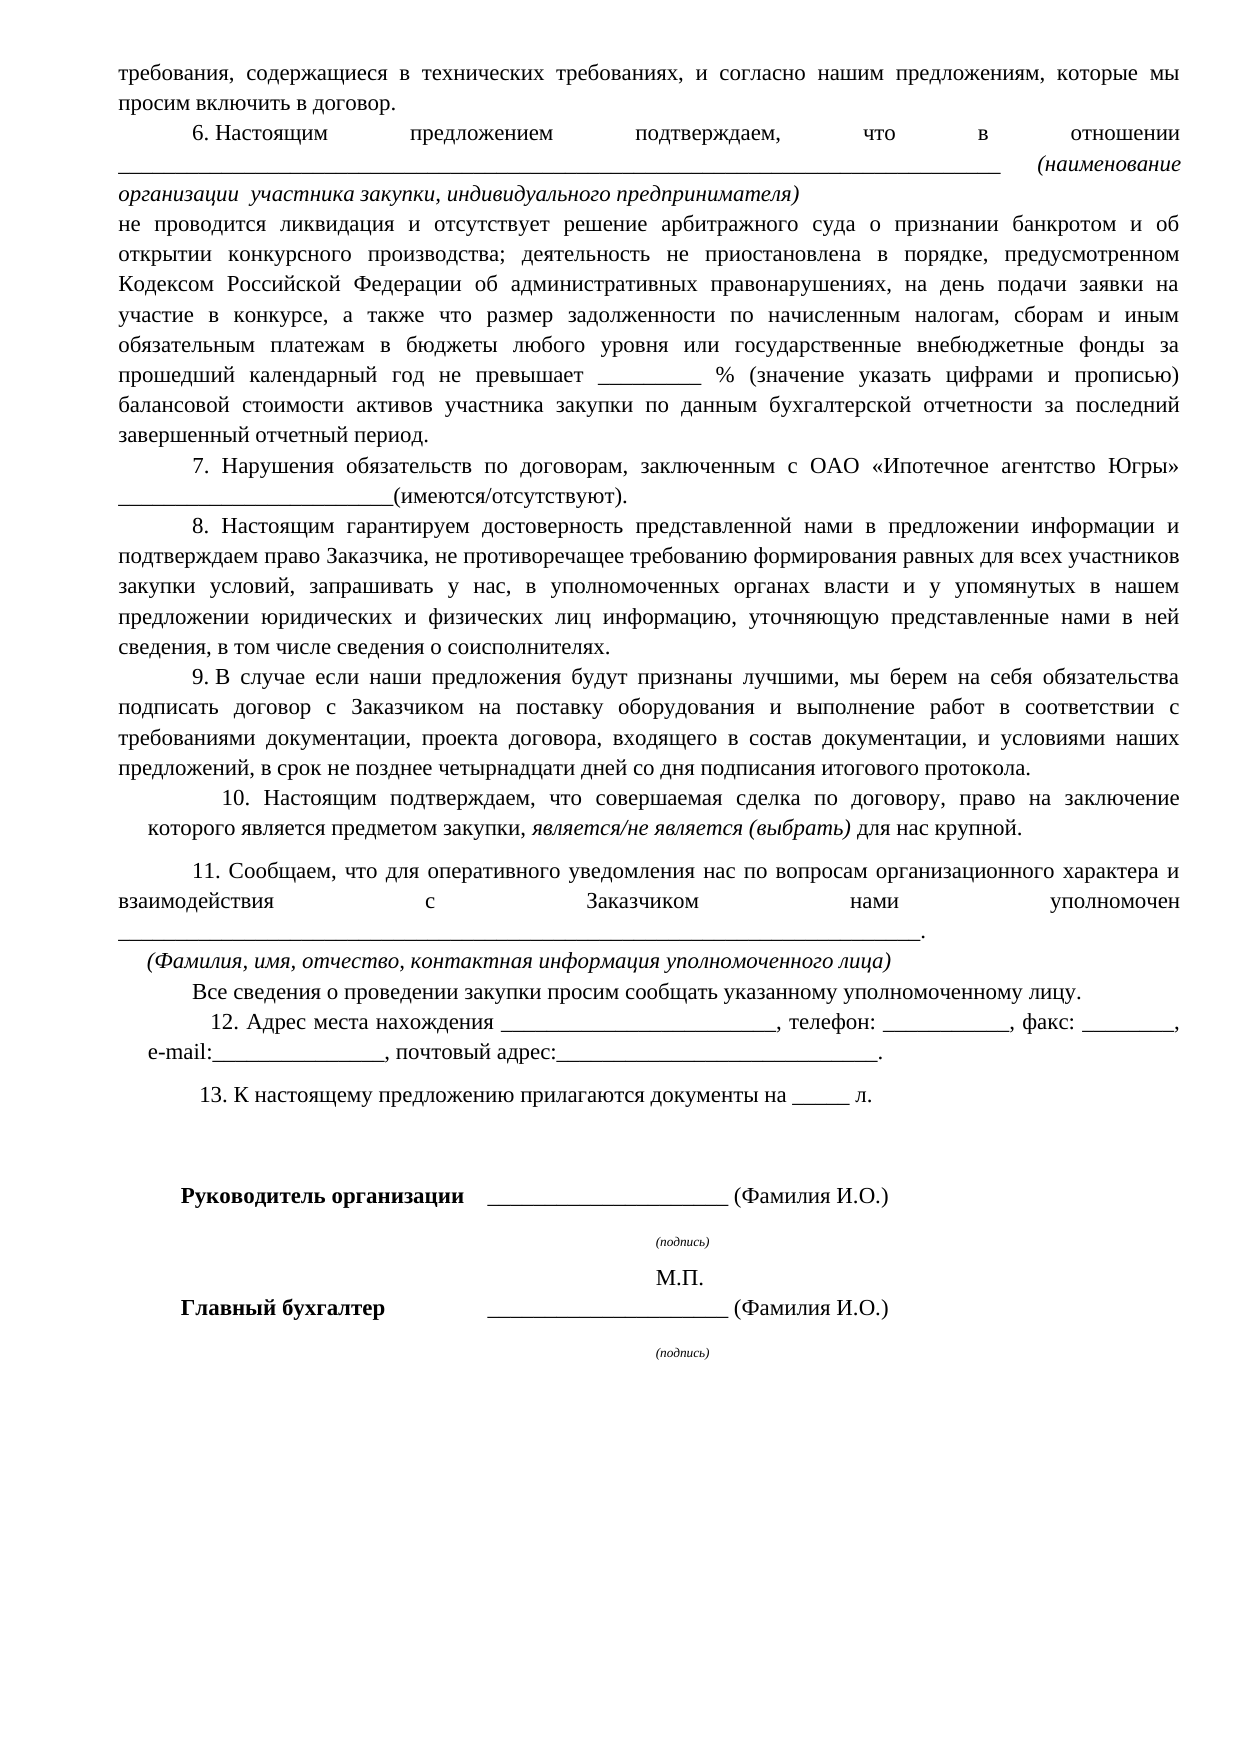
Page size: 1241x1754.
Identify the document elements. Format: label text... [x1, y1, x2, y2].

text (Фамилия, имя, отчество, контактная информация уполномоченного лица) [118, 948, 1181, 974]
text Главный бухгалтер _____________________ (Фамилия И.О.) [118, 1294, 1181, 1320]
text 7. Нарушения обязательств по договорам, заключенным с ОАО «Ипотечное агентство Югры» ________________________(имеются/отсутствуют). [118, 452, 1181, 508]
text (подпись) [118, 1345, 1181, 1371]
text 13. К настоящему предложению прилагаются документы на _____ л. [148, 1081, 1181, 1107]
text 9. В случае если наши предложения будут признаны лучшими, мы берем на себя обязательства подписать договор с Заказчиком на поставку оборудования и выполнение работ в соответствии с требованиями документации, проекта договора, входящего в состав документации, и условиями наших предложений, в срок не позднее четырнадцати дней со дня подписания итогового протокола. [118, 663, 1181, 780]
text Руководитель организации _____________________ (Фамилия И.О.) [118, 1183, 1181, 1209]
text (подпись) [118, 1234, 1181, 1260]
text 8. Настоящим гарантируем достоверность представленной нами в предложении информации и подтверждаем право Заказчика, не противоречащее требованию формирования равных для всех участников закупки условий, запрашивать у нас, в уполномоченных органах власти и у упомянутых в нашем предложении юридических и физических лиц информацию, уточняющую представленные нами в ней сведения, в том числе сведения о соисполнителях. [118, 512, 1181, 659]
text Все сведения о проведении закупки просим сообщать указанному уполномоченному лицу. [118, 978, 1181, 1004]
text 11. Сообщаем, что для оперативного уведомления нас по вопросам организационного характера и взаимодействия с Заказчиком нами уполномочен ______________________________________________________________________. [118, 857, 1181, 944]
text 6. Настоящим предложением подтверждаем, что в отношении _____________________________________________________________________________ (наименование организации участника закупки, индивидуального предпринимателя) [118, 119, 1181, 206]
text 12. Адрес места нахождения ________________________, телефон: ___________, факс: ________, e-mail:_______________, почтовый адрес:____________________________. [148, 1008, 1181, 1064]
text М.П. [118, 1264, 1181, 1290]
text не проводится ликвидация и отсутствует решение арбитражного суда о признании банкротом и об открытии конкурсного производства; деятельность не приостановлена в порядке, предусмотренном Кодексом Российской Федерации об административных правонарушениях, на день подачи заявки на участие в конкурсе, а также что размер задолженности по начисленным налогам, сборам и иным обязательным платежам в бюджеты любого уровня или государственные внебюджетные фонды за прошедший календарный год не превышает _________ % (значение указать цифрами и прописью) балансовой стоимости активов участника закупки по данным бухгалтерской отчетности за последний завершенный отчетный период. [118, 210, 1181, 448]
text 10. Настоящим подтверждаем, что совершаемая сделка по договору, право на заключение которого является предметом закупки, является/не является (выбрать) для нас крупной. [148, 784, 1181, 841]
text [118, 59, 1181, 116]
